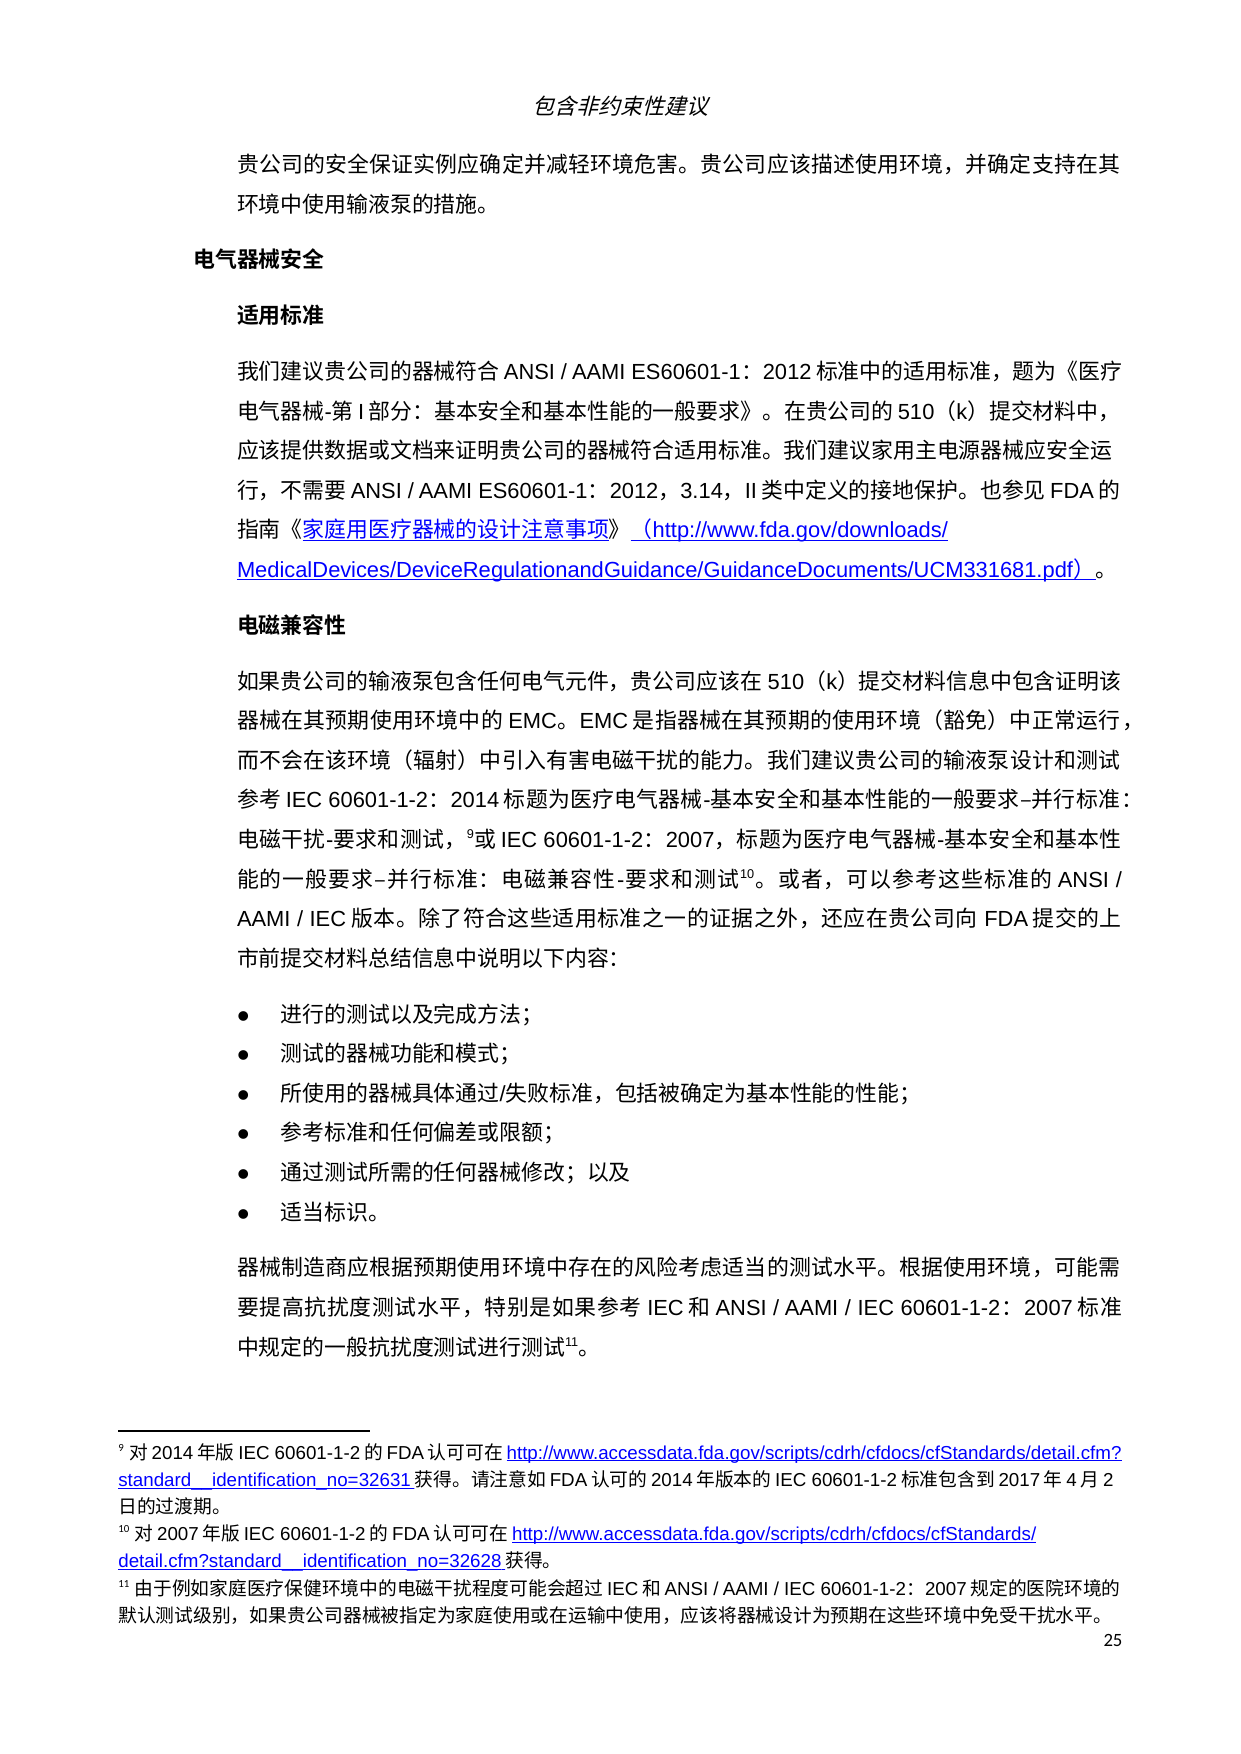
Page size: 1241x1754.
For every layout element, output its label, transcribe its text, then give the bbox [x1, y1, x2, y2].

list 通过测试所需的任何器械修改；以及 [237, 1155, 1122, 1187]
text 如果贵公司的输液泵包含任何电气元件，贵公司应该在510（k）提交材料信息中包含证明该器械在其预期使用环境中的EMC。EMC是指器械在其预期的使用环境（豁免）中正常运行，而不会在该环境（辐射）中引入有害电磁干扰的能力。我们建议贵公司的输液泵设计和测试参考IEC 60601-1-2：2014标题为医疗电气器械-基本安全和基本性能的一般要求–并行标准：电磁干扰-要求和测试，或IEC 60601-1-2：2007，标题为医疗电气器械-基本安全和基本性能的一般要求–并行标准：电磁兼容性-要求和测试。或者，可以参考这些标准的ANSI / AAMI / IEC版本。除了符合这些适用标准之一的证据之外，还应在贵公司向FDA提交的上市前提交材料总结信息中说明以下内容： [237, 664, 1122, 972]
list 所使用的器械具体通过/失败标准，包括被确定为基本性能的性能； [237, 1076, 1122, 1107]
text 贵公司的安全保证实例应确定并减轻环境危害。贵公司应该描述使用环境，并确定支持在其环境中使用输液泵的措施。 [237, 147, 1122, 218]
text 器械制造商应根据预期使用环境中存在的风险考虑适当的测试水平。根据使用环境，可能需要提高抗扰度测试水平，特别是如果参考IEC和ANSI / AAMI / IEC 60601-1-2：2007标准中规定的一般抗扰度测试进行测试。 [237, 1250, 1122, 1361]
list 进行的测试以及完成方法； [237, 997, 1122, 1028]
text 适用标准 [237, 298, 1122, 330]
text 我们建议贵公司的器械符合ANSI / AAMI ES60601-1：2012标准中的适用标准，题为《医疗电气器械-第I部分：基本安全和基本性能的一般要求》。在贵公司的510（k）提交材料中，应该提供数据或文档来证明贵公司的器械符合适用标准。我们建议家用主电源器械应安全运行，不需要ANSI / AAMI ES60601-1：2012，3.14，II类中定义的接地保护。也参见FDA的指南《家庭用医疗器械的设计注意事项》（http://www.fda.gov/downloads/MedicalDevices/DeviceRegulationandGuidance/GuidanceDocuments/UCM331681.pdf）。 [237, 354, 1122, 584]
text 电磁兼容性 [237, 608, 1122, 639]
list 参考标准和任何偏差或限额； [237, 1115, 1122, 1147]
list 测试的器械功能和模式； [237, 1036, 1122, 1068]
list 适当标识。 [237, 1194, 1122, 1226]
text 电气器械安全 [193, 242, 1122, 274]
